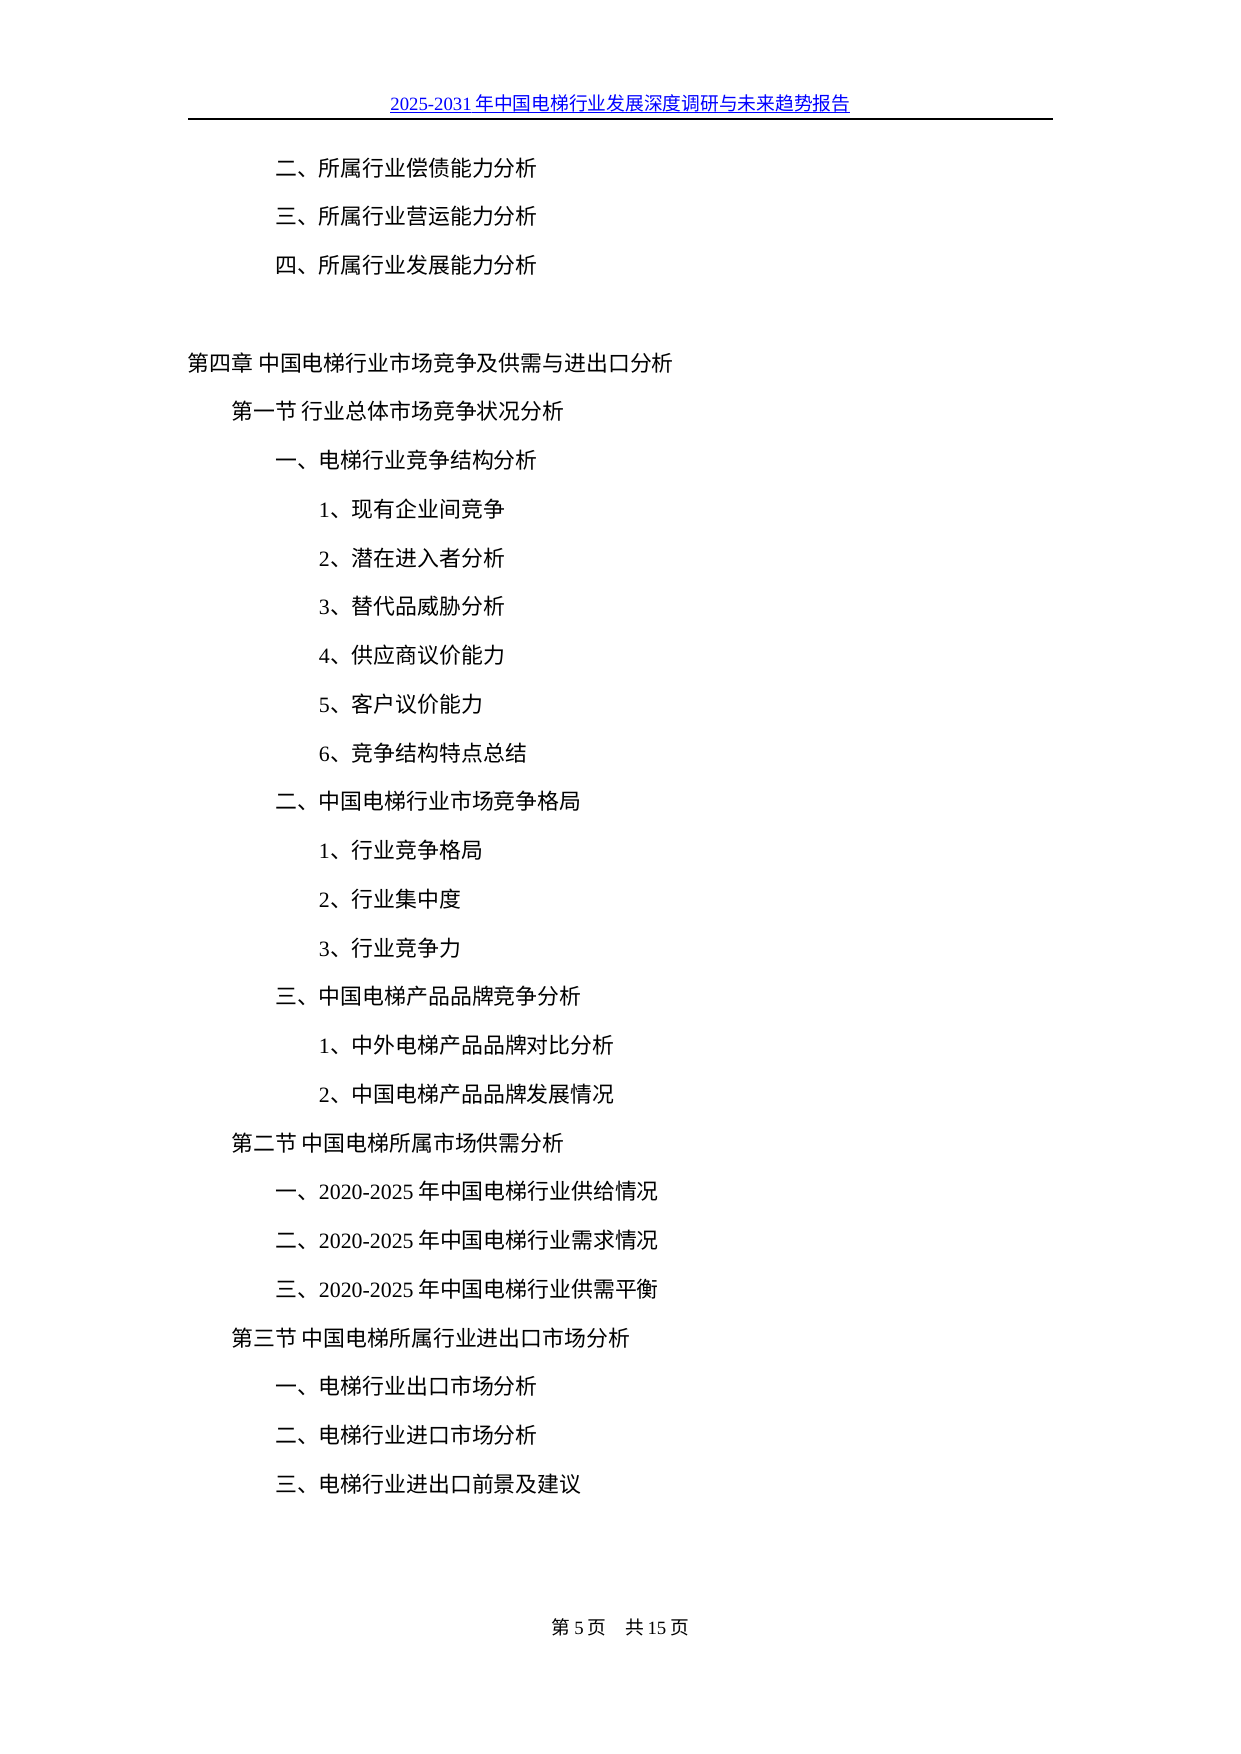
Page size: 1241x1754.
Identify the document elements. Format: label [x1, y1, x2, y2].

text [187, 150, 1053, 1499]
